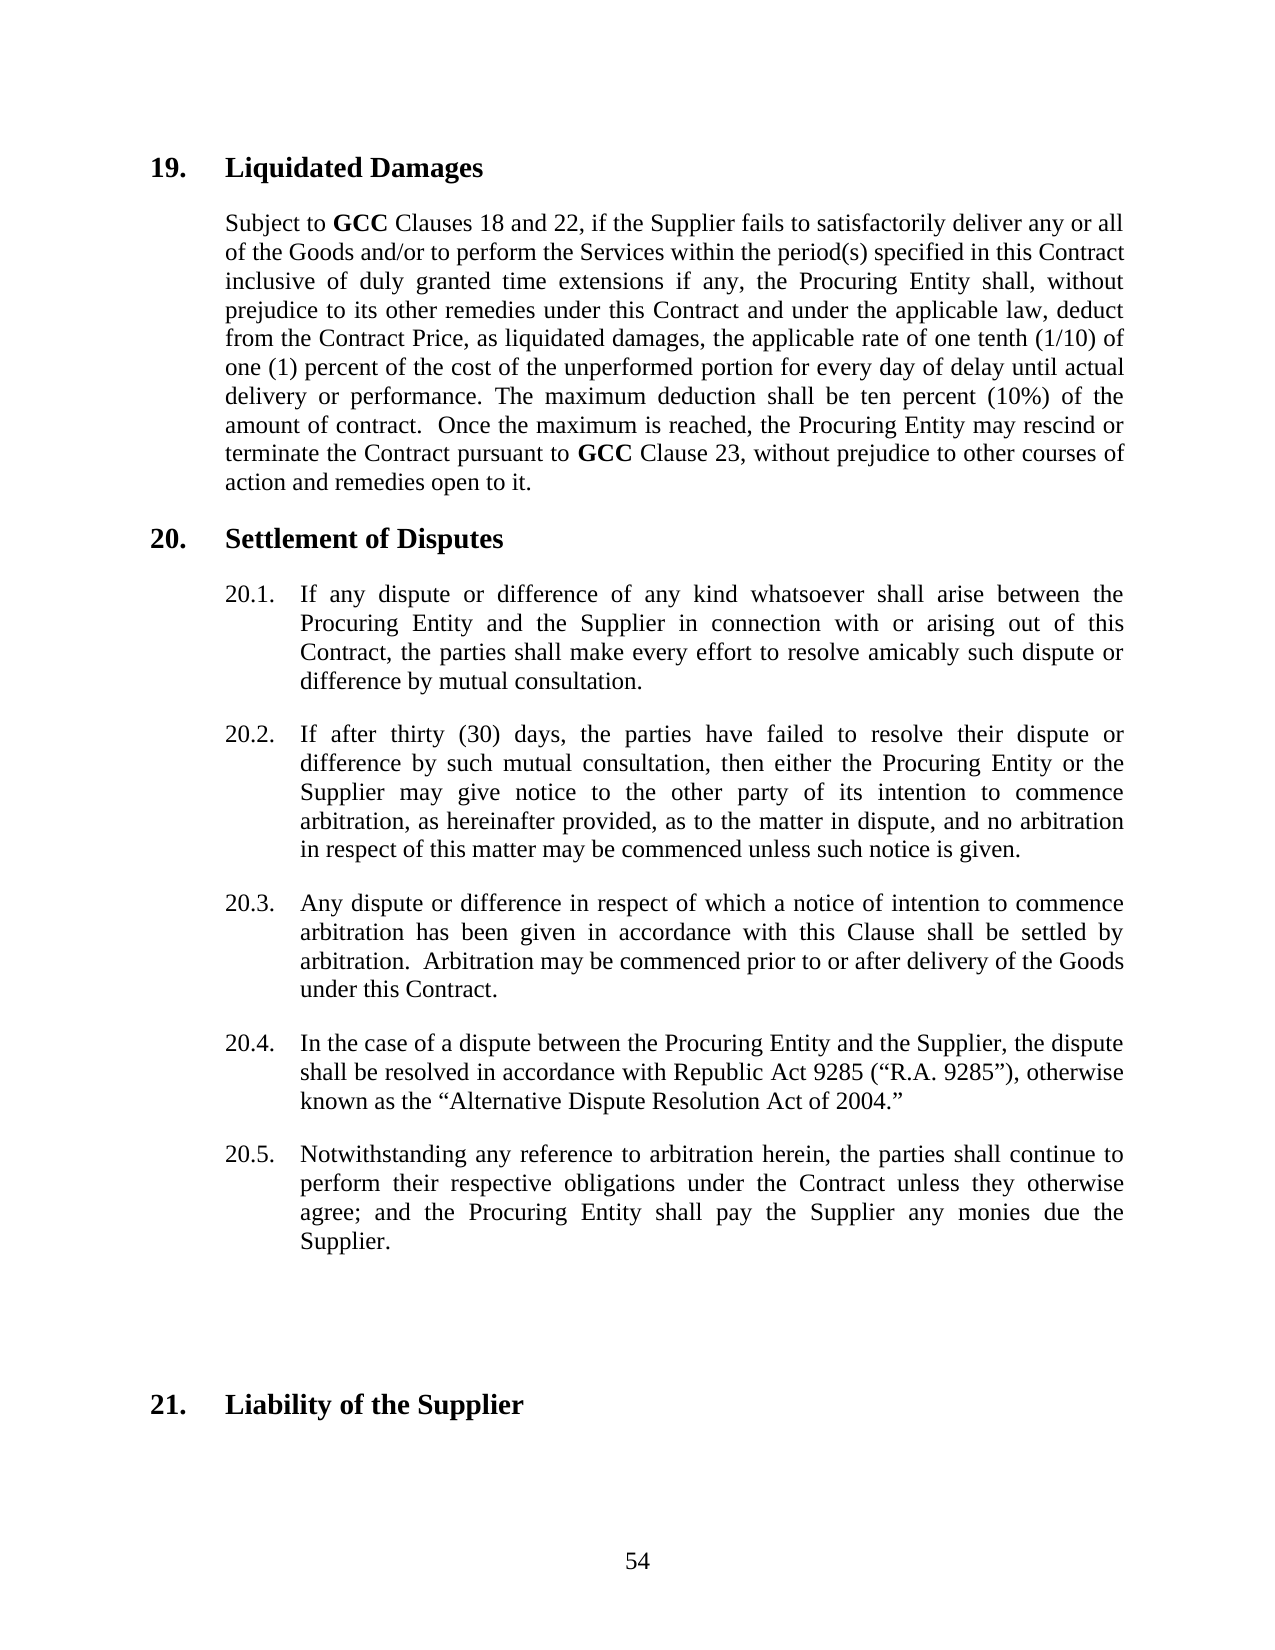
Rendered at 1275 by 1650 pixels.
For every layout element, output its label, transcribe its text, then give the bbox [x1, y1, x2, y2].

subtitle Settlement of Disputes [150, 521, 1125, 554]
subtitle Liquidated Damages [150, 150, 1125, 183]
text In the case of a dispute between the Procuring Entity and the Supplier, the dispute shall be resolved in accordance with Republic Act 9285 (“R.A. 9285”), otherwise known as the “Alternative Dispute Resolution Act of 2004.” [225, 1028, 1125, 1114]
list Subject to GCC Clauses 18 and 22, if the Supplier fails to satisfactorily deliver any or all of the Goods and/or to perform the Services within the period(s) specified in this Contract inclusive of duly granted time extensions if any, the Procuring Entity shall, without prejudice to its other remedies under this Contract and under the applicable law, deduct from the Contract Price, as liquidated damages, the applicable rate of one tenth (1/10) of one (1) percent of the cost of the unperformed portion for every day of delay until actual delivery or performance. The maximum deduction shall be ten percent (10%) of the amount of contract. Once the maximum is reached, the Procuring Entity may rescind or terminate the Contract pursuant to GCC Clause 23, without prejudice to other courses of action and remedies open to it. [225, 208, 1125, 496]
text Any dispute or difference in respect of which a notice of intention to commence arbitration has been given in accordance with this Clause shall be settled by arbitration. Arbitration may be commenced prior to or after delivery of the Goods under this Contract. [225, 888, 1125, 1003]
text If any dispute or difference of any kind whatsoever shall arise between the Procuring Entity and the Supplier in connection with or arising out of this Contract, the parties shall make every effort to resolve amicably such dispute or difference by mutual consultation. [225, 579, 1125, 694]
text If after thirty (30) days, the parties have failed to resolve their dispute or difference by such mutual consultation, then either the Procuring Entity or the Supplier may give notice to the other party of its intention to commence arbitration, as hereinafter provided, as to the matter in dispute, and no arbitration in respect of this matter may be commenced unless such notice is given. [225, 719, 1125, 863]
subtitle Liability of the Supplier [150, 1387, 1125, 1421]
text Notwithstanding any reference to arbitration herein, the parties shall continue to perform their respective obligations under the Contract unless they otherwise agree; and the Procuring Entity shall pay the Supplier any monies due the Supplier. [225, 1139, 1125, 1254]
